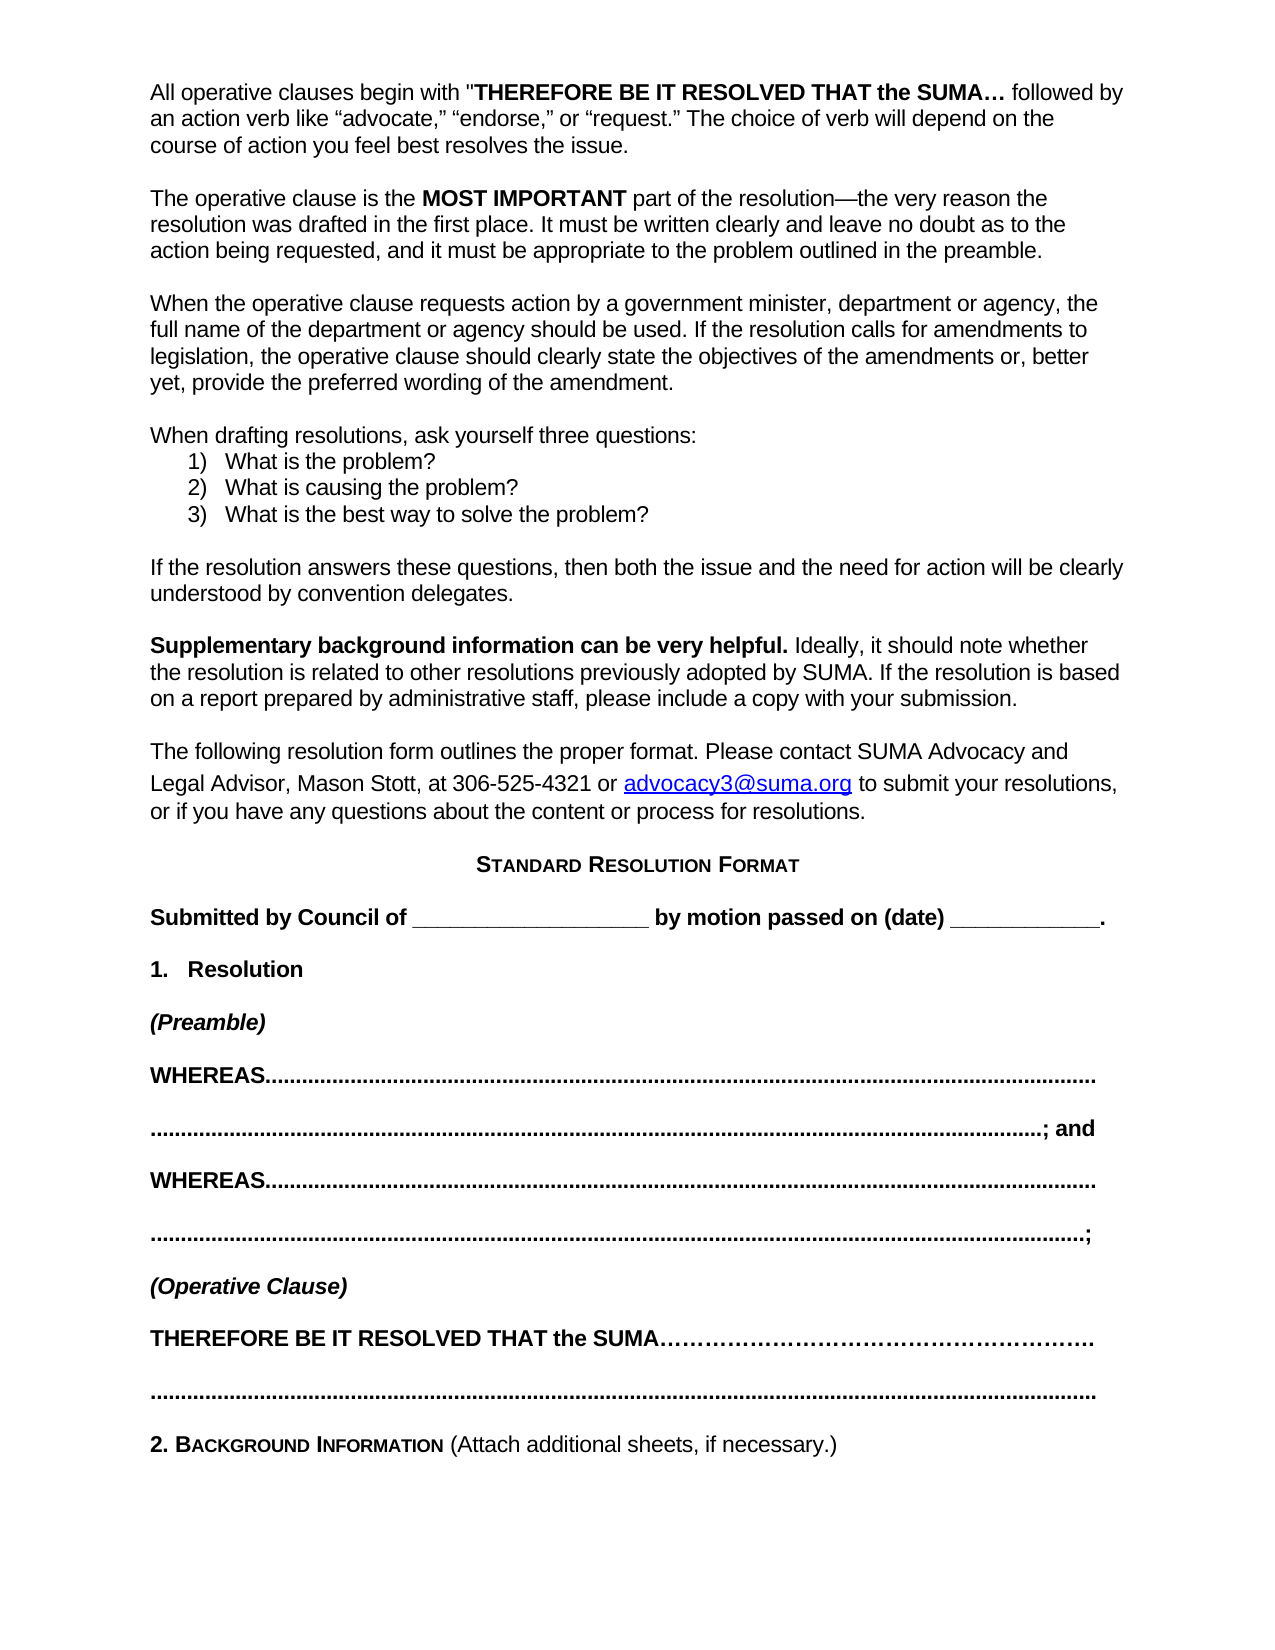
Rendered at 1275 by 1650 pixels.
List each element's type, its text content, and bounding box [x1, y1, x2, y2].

list What is the best way to solve the problem? [187, 501, 1125, 527]
text The following resolution form outlines the proper format. Please contact SUMA Advocacy and Legal Advisor, Mason Stott, at 306-525-4321 or advocacy3@suma.org to submit your resolutions, or if you have any questions about the content or process for resolutions. [150, 738, 1125, 825]
list What is causing the problem? [187, 474, 1125, 501]
text ...................................................................................................................................................; and [150, 1114, 1125, 1141]
text 2. Background Information (Attach additional sheets, if necessary.) [150, 1431, 1125, 1457]
text Submitted by Council of ___________________ by motion passed on (date) ____________. [150, 904, 1125, 930]
list Resolution [150, 956, 1125, 983]
text (Operative Clause) [150, 1273, 1125, 1299]
text Supplementary background information can be very helpful. Ideally, it should note whether the resolution is related to other resolutions previously adopted by SUMA. If the resolution is based on a report prepared by administrative staff, please include a copy with your submission. [150, 632, 1125, 712]
text (Preamble) [150, 1009, 1125, 1036]
text ..........................................................................................................................................................; [150, 1220, 1125, 1246]
text WHEREAS......................................................................................................................................... [150, 1062, 1125, 1088]
text When drafting resolutions, ask yourself three questions: [150, 422, 1125, 448]
text When the operative clause requests action by a government minister, department or agency, the full name of the department or agency should be used. If the resolution calls for amendments to legislation, the operative clause should clearly state the objectives of the amendments or, better yet, provide the preferred wording of the amendment. [150, 290, 1125, 395]
text THEREFORE BE IT RESOLVED THAT the SUMA…………………………………………………. [150, 1325, 1125, 1352]
text Standard Resolution Format [150, 851, 1125, 877]
text All operative clauses begin with "THEREFORE BE IT RESOLVED THAT the SUMA… followed by an action verb like “advocate,” “endorse,” or “request.” The choice of verb will depend on the course of action you feel best resolves the issue. [150, 79, 1125, 158]
text ............................................................................................................................................................ [150, 1378, 1125, 1404]
text WHEREAS......................................................................................................................................... [150, 1167, 1125, 1194]
text The operative clause is the MOST IMPORTANT part of the resolution—the very reason the resolution was drafted in the first place. It must be written clearly and leave no doubt as to the action being requested, and it must be appropriate to the problem outlined in the preamble. [150, 184, 1125, 263]
list What is the problem? [187, 448, 1125, 474]
text If the resolution answers these questions, then both the issue and the need for action will be clearly understood by convention delegates. [150, 553, 1125, 606]
